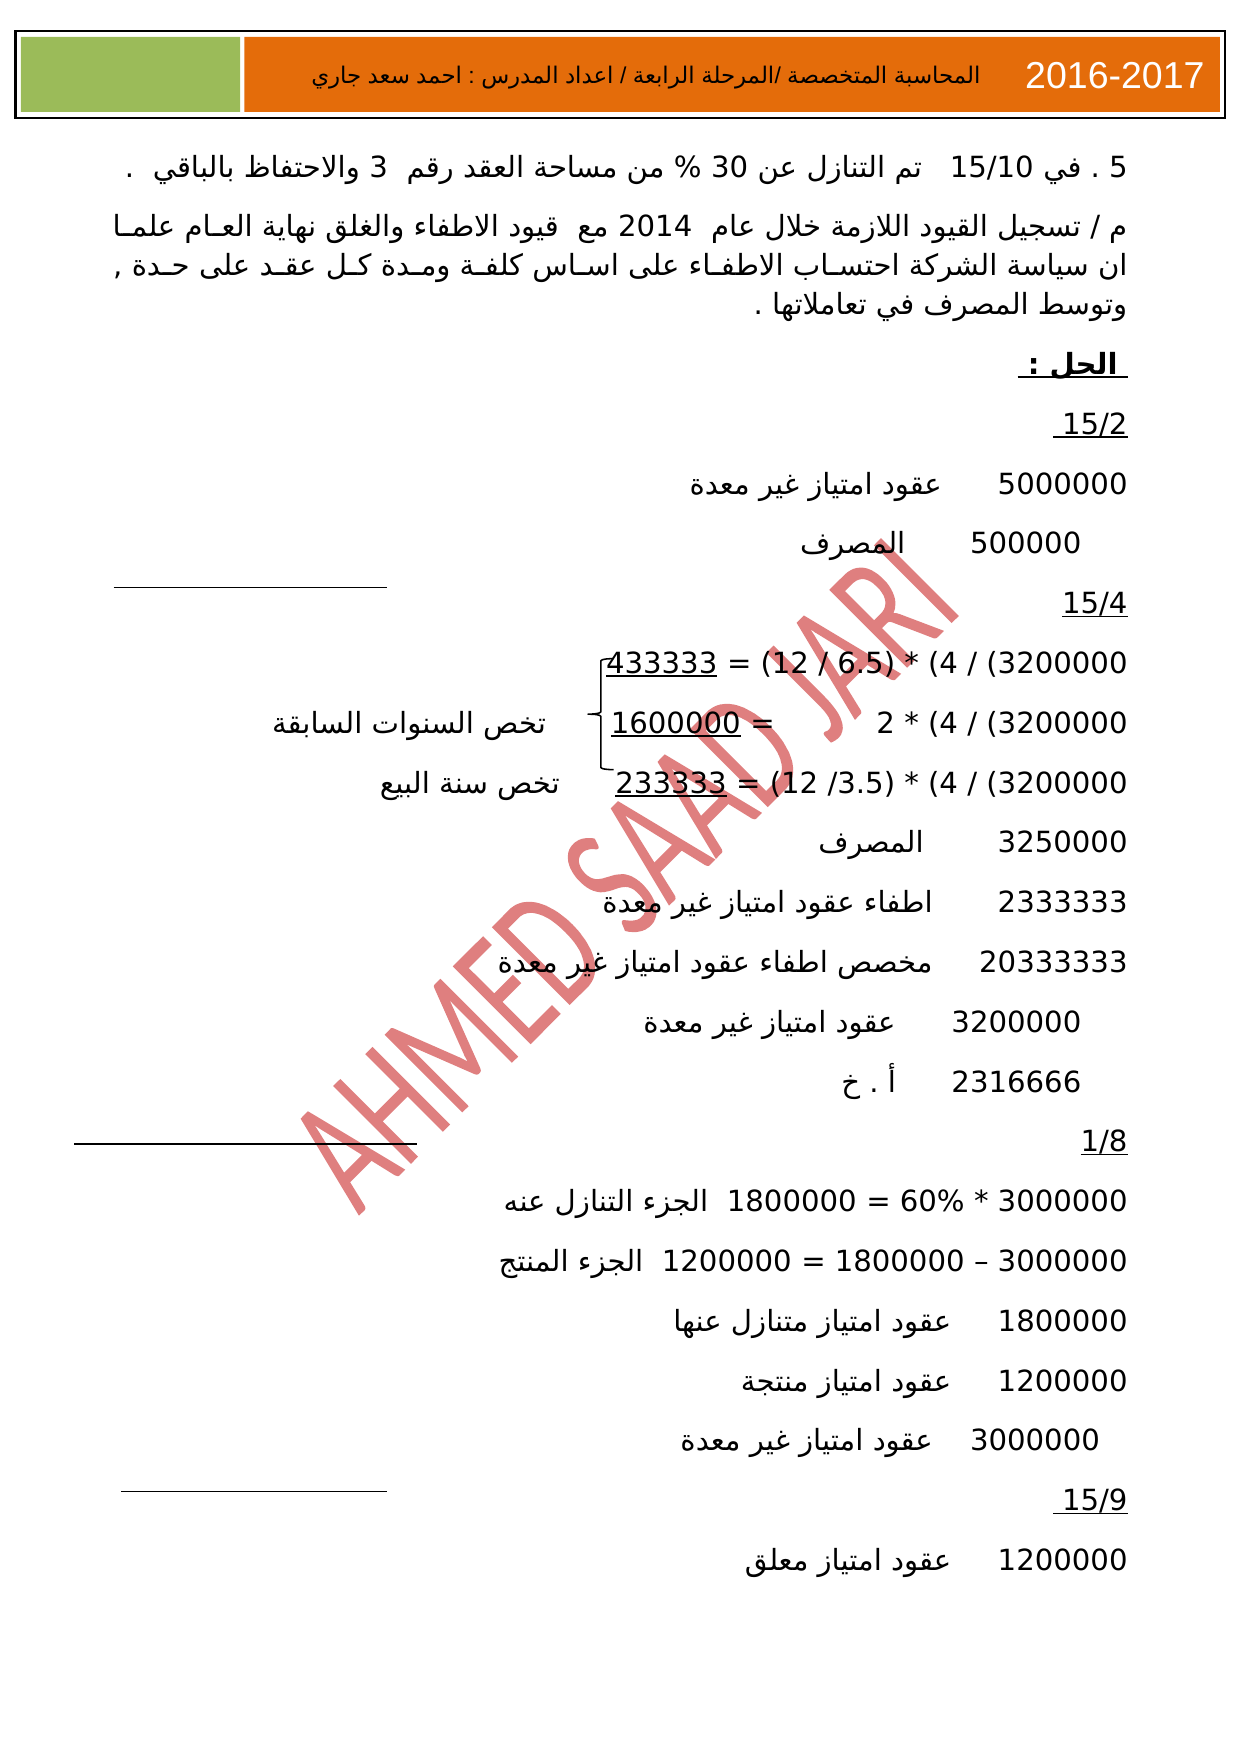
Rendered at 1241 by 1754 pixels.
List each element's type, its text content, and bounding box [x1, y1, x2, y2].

text 2316666 أ . خ [112, 1065, 1128, 1099]
text 3250000 المصرف [112, 826, 1128, 860]
text 1200000 عقود امتياز منتجة [112, 1364, 1128, 1398]
text 15/4 [112, 587, 1128, 621]
text 15/2 [112, 407, 1128, 441]
text 500000 المصرف [112, 527, 1128, 561]
text 20333333 مخصص اطفاء عقود امتياز غير معدة [112, 945, 1128, 979]
text 5000000 عقود امتياز غير معدة [112, 467, 1128, 501]
text 3200000) / 4) * (6.5 / 12) = 433333 [112, 646, 1128, 680]
text 5 . في 15/10 تم التنازل عن 30 % من مساحة العقد رقم 3 والاحتفاظ بالباقي . [112, 150, 1128, 184]
text 2333333 اطفاء عقود امتياز غير معدة [112, 886, 1128, 919]
text م / تسجيل القيود اللازمة خلال عام 2014 مع قيود الاطفاء والغلق نهاية العام علما ان سياسة الشركة احتساب الاطفاء على اساس كلفة ومدة كل عقد على حدة , وتوسط المصرف في تعاملاتها . [112, 210, 1128, 322]
text 3200000) / 4) * (3.5/ 12) = 233333 تخص سنة البيع [112, 766, 1128, 800]
text 15/9 [112, 1483, 1128, 1517]
text 3200000) / 4) * 2 = 1600000 تخص السنوات السابقة [112, 706, 600, 740]
text 1/8 [112, 1125, 1128, 1159]
text الحل : [112, 347, 1128, 381]
text 3000000 – 1800000 = 1200000 الجزء المنتج [112, 1244, 1128, 1278]
text 3200000) / 4) * 2 = 1600000 تخص السنوات السابقة [601, 706, 1128, 740]
text 3000000 عقود امتياز غير معدة [112, 1424, 1128, 1458]
text 1800000 عقود امتياز متنازل عنها [112, 1304, 1128, 1338]
text 3200000 عقود امتياز غير معدة [112, 1005, 1128, 1039]
text 3000000 * 60% = 1800000 الجزء التنازل عنه [112, 1184, 1128, 1218]
text 1200000 عقود امتياز معلق [112, 1543, 1128, 1577]
